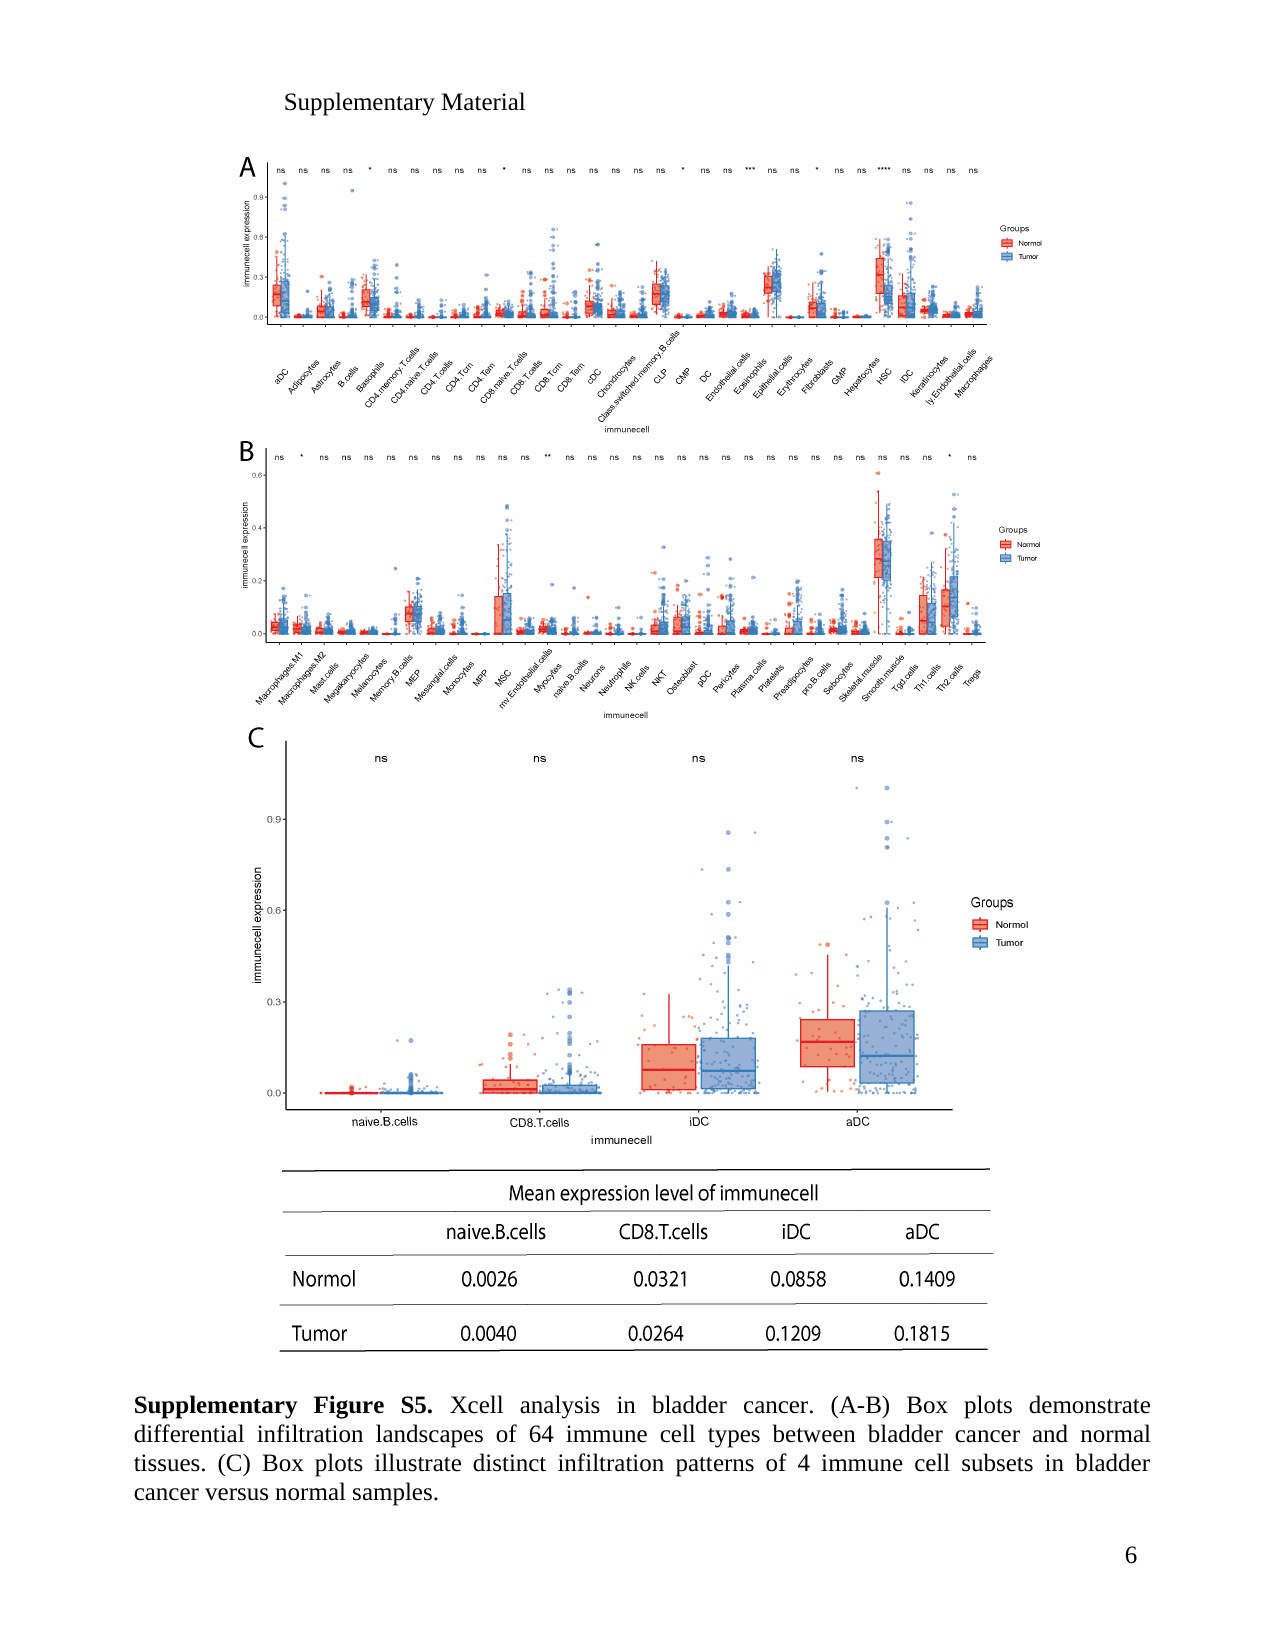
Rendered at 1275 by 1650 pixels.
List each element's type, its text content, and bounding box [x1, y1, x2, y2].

text Supplementary Figure S5. Xcell analysis in bladder cancer. (A-B) Box plots demonstrate differential infiltration landscapes of 64 immune cell types between bladder cancer and normal tissues. (C) Box plots illustrate distinct infiltration patterns of 4 immune cell subsets in bladder cancer versus normal samples. [133, 1390, 1152, 1505]
picture [226, 141, 1060, 1366]
